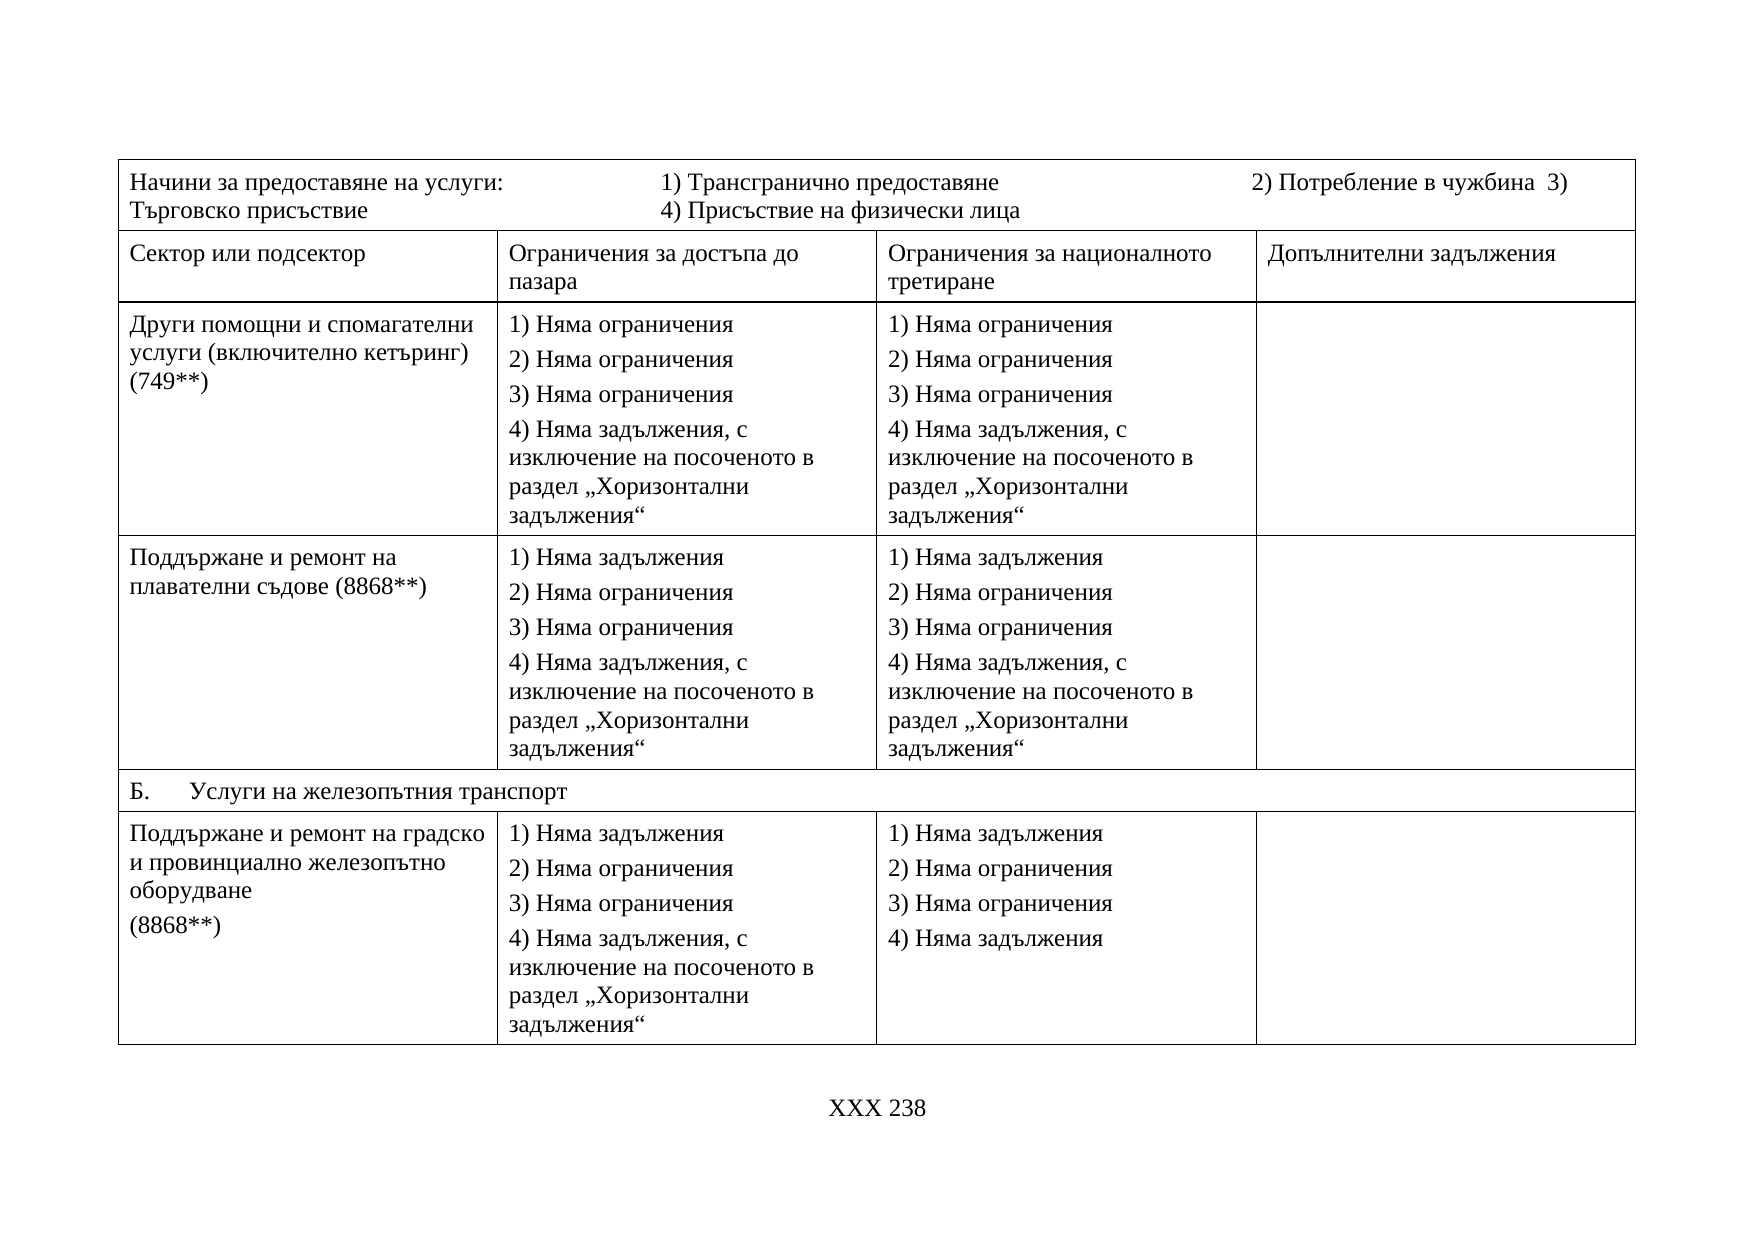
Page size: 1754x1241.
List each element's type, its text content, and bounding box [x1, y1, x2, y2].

table_cell 1) Няма ограничения 2) Няма ограничения 3) Няма ограничения 4) Няма задължения, с изключение на посоченото в раздел „Хоризонтални задължения“ [877, 303, 1256, 535]
table_cell 1) Няма задължения 2) Няма ограничения 3) Няма ограничения 4) Няма задължения [877, 812, 1256, 1044]
table_cell Сектор или подсектор [119, 231, 497, 301]
table_cell Допълнителни задължения [1257, 231, 1635, 301]
table_cell Ограничения за националното третиране [877, 231, 1256, 301]
table_cell Б. Услуги на железопътния транспорт [119, 770, 1635, 811]
table_cell Поддържане и ремонт на плавателни съдове (8868**) [119, 536, 497, 768]
table_cell [1257, 303, 1635, 535]
table_cell 1) Няма ограничения 2) Няма ограничения 3) Няма ограничения 4) Няма задължения, с изключение на посоченото в раздел „Хоризонтални задължения“ [498, 303, 876, 535]
table_cell Поддържане и ремонт на градско и провинциално железопътно оборудване (8868**) [119, 812, 497, 1044]
table_cell 1) Няма задължения 2) Няма ограничения 3) Няма ограничения 4) Няма задължения, с изключение на посоченото в раздел „Хоризонтални задължения“ [498, 536, 876, 768]
table_cell [1257, 812, 1635, 1044]
table_cell 1) Няма задължения 2) Няма ограничения 3) Няма ограничения 4) Няма задължения, с изключение на посоченото в раздел „Хоризонтални задължения“ [498, 812, 876, 1044]
table_cell Ограничения за достъпа до пазара [498, 231, 876, 301]
table_cell 1) Няма задължения 2) Няма ограничения 3) Няма ограничения 4) Няма задължения, с изключение на посоченото в раздел „Хоризонтални задължения“ [877, 536, 1256, 768]
table_cell Други помощни и спомагателни услуги (включително кетъринг) (749**) [119, 303, 497, 535]
table_cell [1257, 536, 1635, 768]
table_header Начини за предоставяне на услуги: 1) Трансгранично предоставяне 2) Потребление в чужбина 3) Търговско присъствие 4) Присъствие на физически лица [119, 160, 1635, 230]
